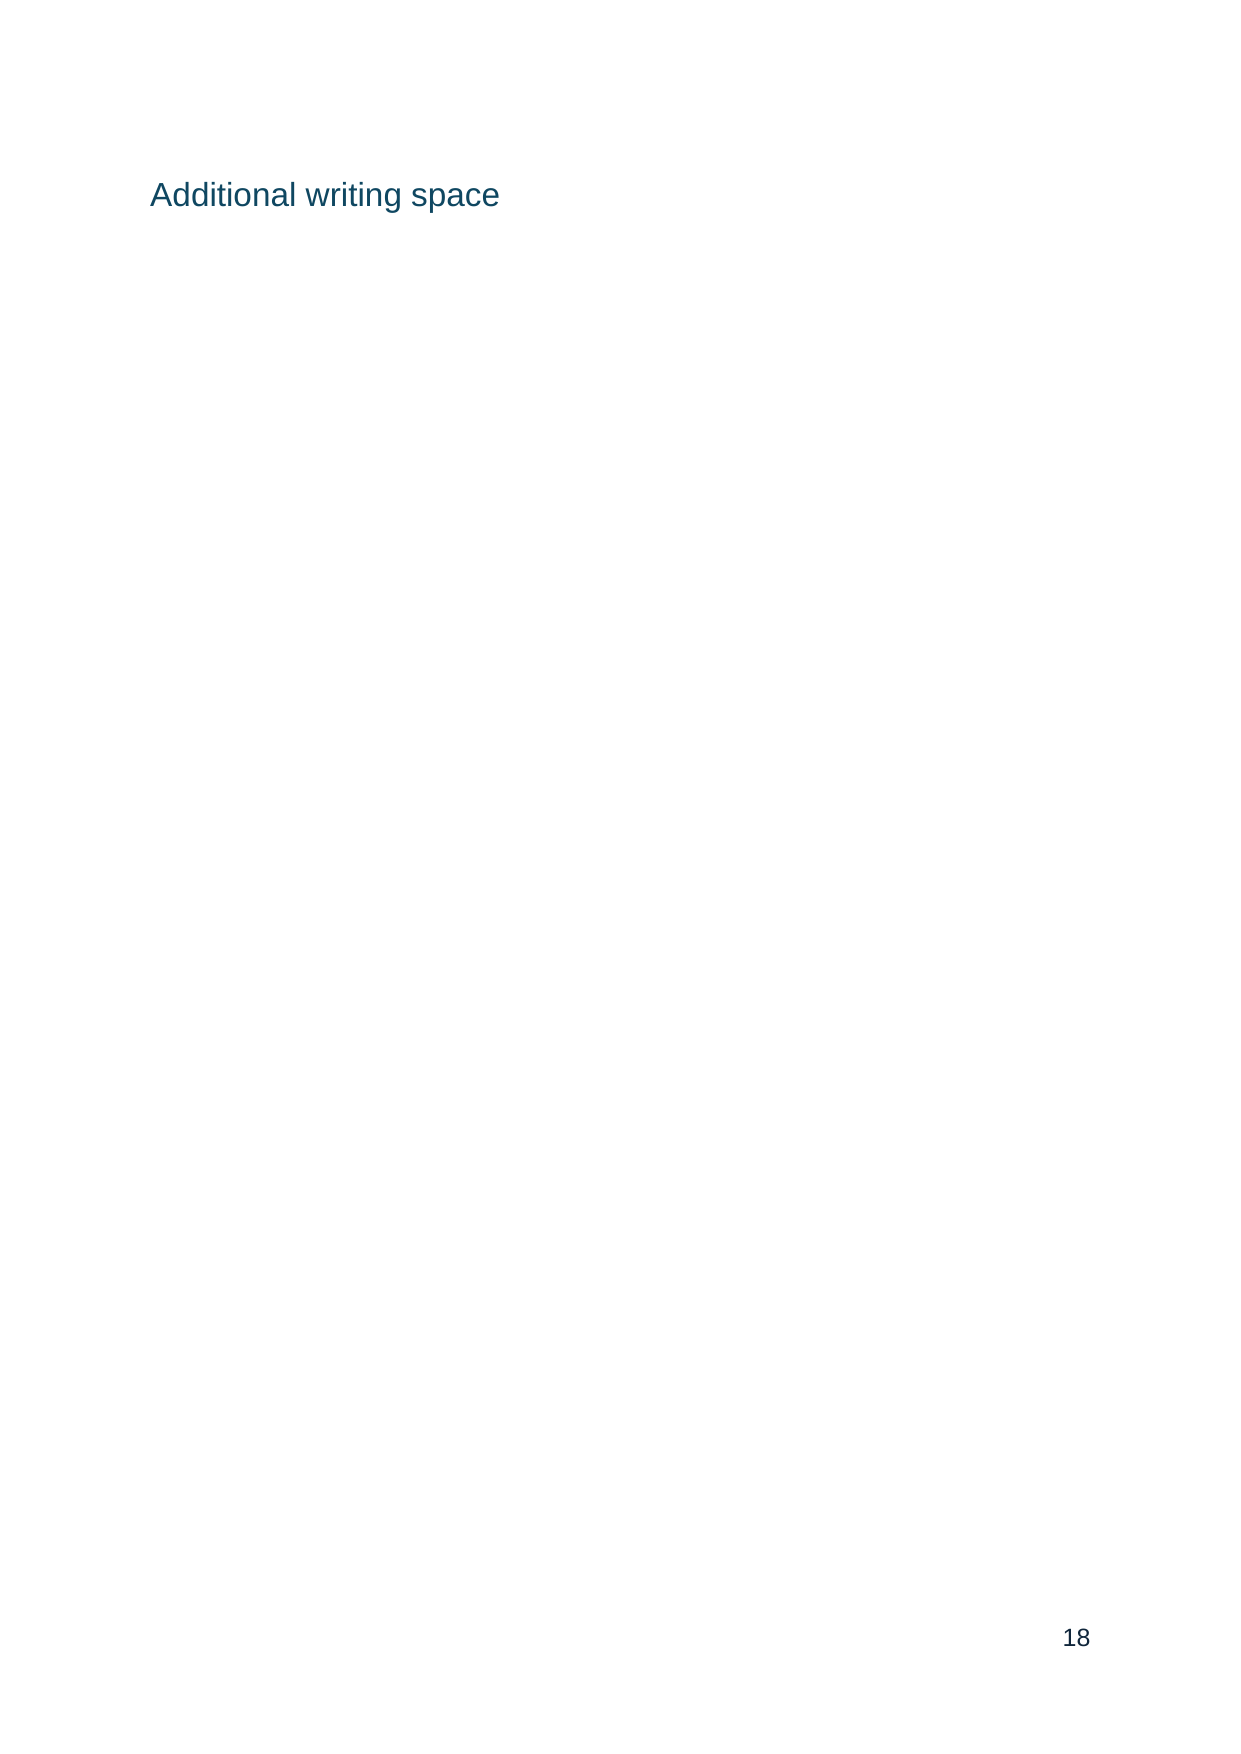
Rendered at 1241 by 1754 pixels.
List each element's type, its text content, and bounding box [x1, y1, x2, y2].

subtitle Additional writing space [150, 175, 1090, 213]
